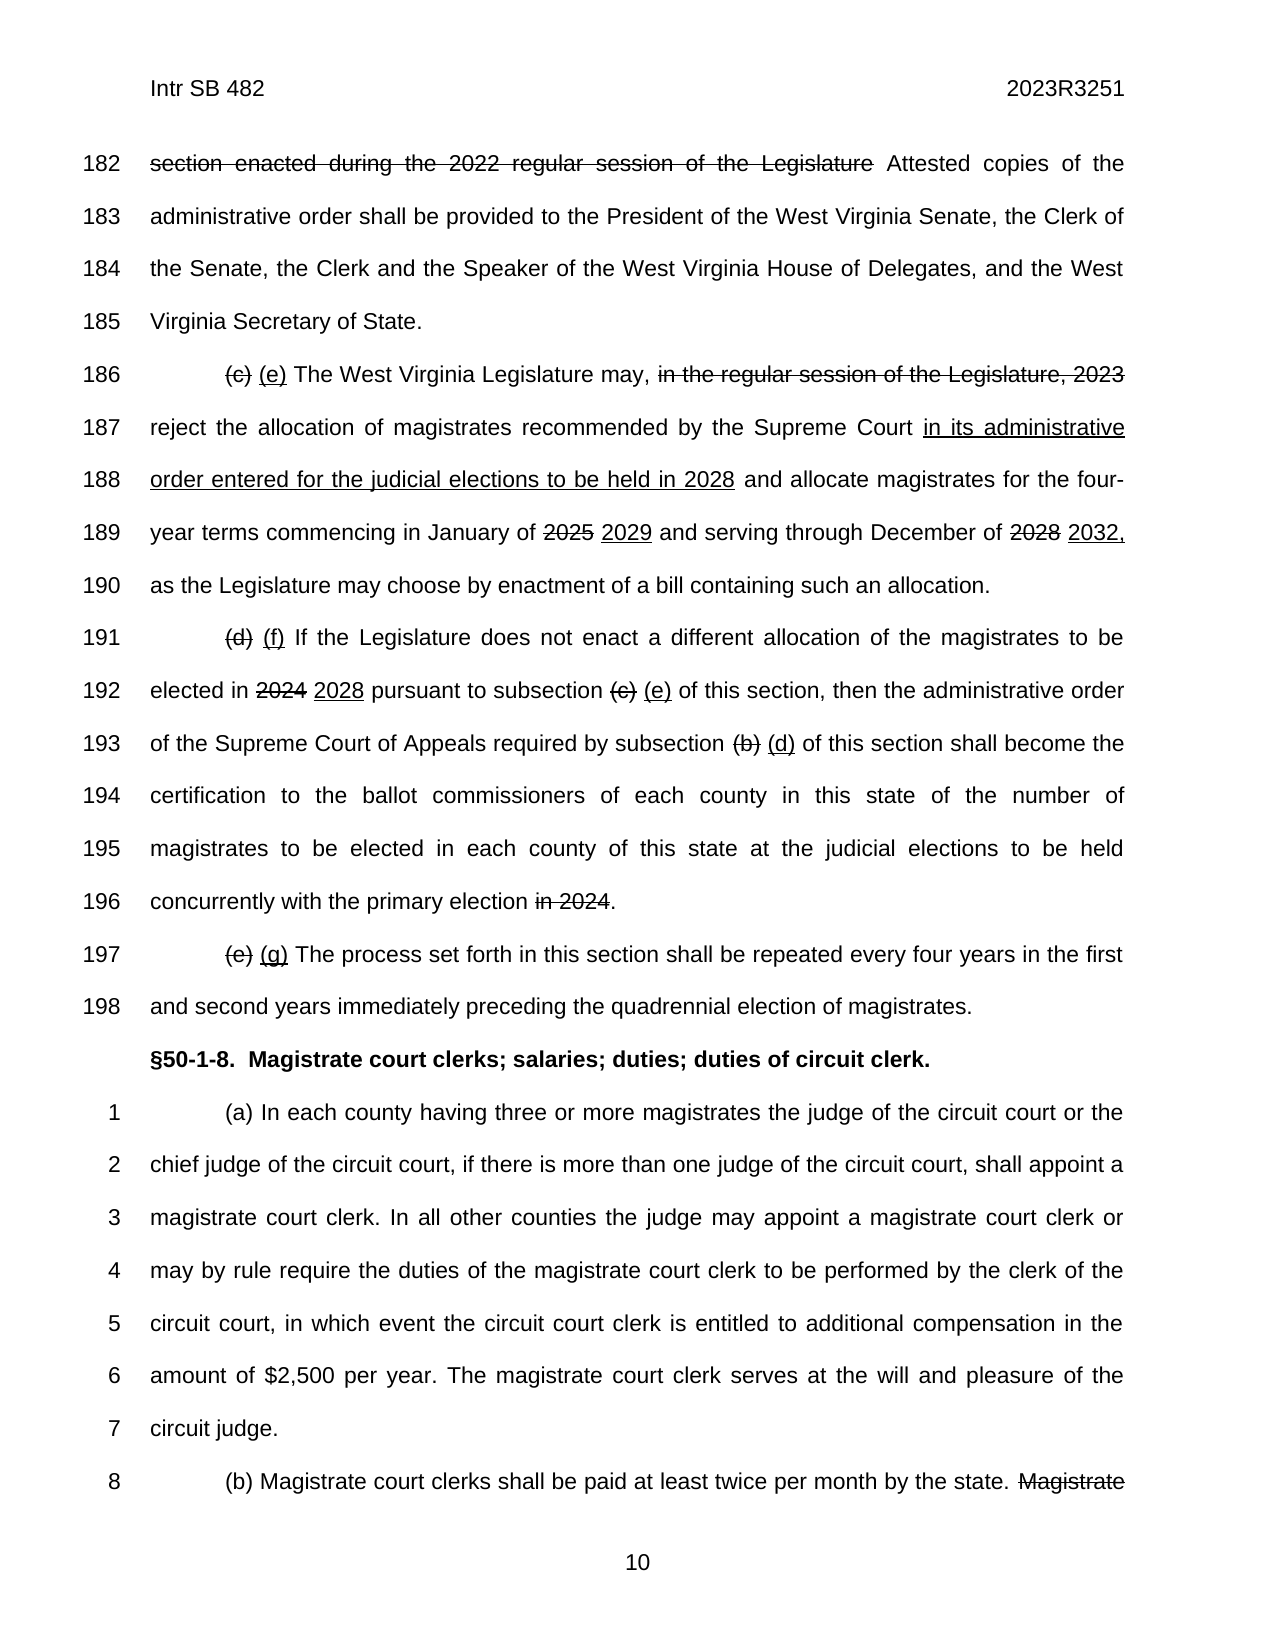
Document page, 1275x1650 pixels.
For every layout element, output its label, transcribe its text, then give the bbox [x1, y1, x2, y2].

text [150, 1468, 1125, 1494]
text (e) (g) The process set forth in this section shall be repeated every four years in the first and second years immediately preceding the quadrennial election of magistrates. [150, 941, 1125, 1020]
text (d) (f) If the Legislature does not enact a different allocation of the magistrates to be elected in 2024 2028 pursuant to subsection (c) (e) of this section, then the administrative order of the Supreme Court of Appeals required by subsection (b) (d) of this section shall become the certification to the ballot commissioners of each county in this state of the number of magistrates to be elected in each county of this state at the judicial elections to be held concurrently with the primary election in 2024. [150, 624, 1125, 914]
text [150, 150, 1125, 334]
subtitle §50-1-8. Magistrate court clerks; salaries; duties; duties of circuit clerk. [150, 1046, 1125, 1072]
text (c) (e) The West Virginia Legislature may, in the regular session of the Legislature, 2023 reject the allocation of magistrates recommended by the Supreme Court in its administrative order entered for the judicial elections to be held in 2028 and allocate magistrates for the four-year terms commencing in January of 2025 2029 and serving through December of 2028 2032, as the Legislature may choose by enactment of a bill containing such an allocation. [150, 361, 1125, 598]
text (a) In each county having three or more magistrates the judge of the circuit court or the chief judge of the circuit court, if there is more than one judge of the circuit court, shall appoint a magistrate court clerk. In all other counties the judge may appoint a magistrate court clerk or may by rule require the duties of the magistrate court clerk to be performed by the clerk of the circuit court, in which event the circuit court clerk is entitled to additional compensation in the amount of $2,500 per year. The magistrate court clerk serves at the will and pleasure of the circuit judge. [150, 1099, 1125, 1441]
